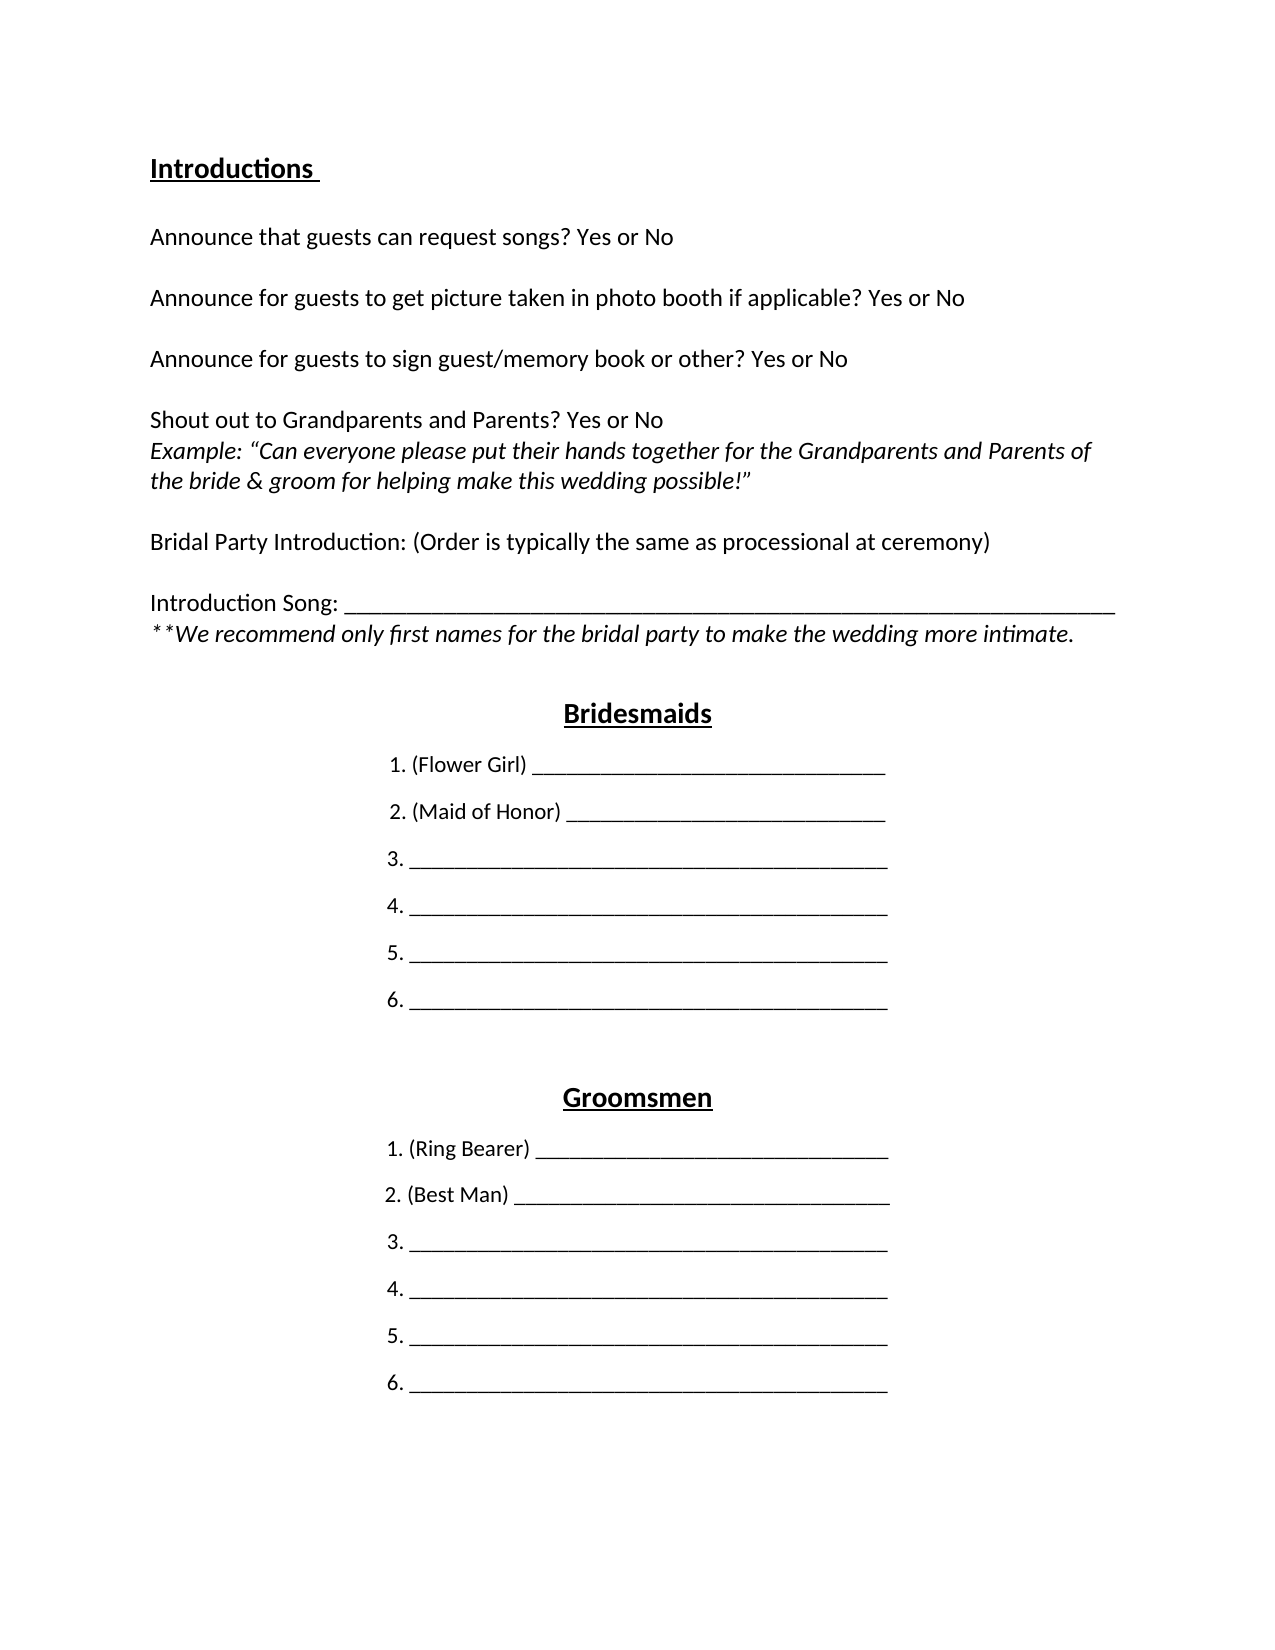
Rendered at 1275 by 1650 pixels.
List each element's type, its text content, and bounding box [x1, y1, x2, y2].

text 2. (Maid of Honor) ____________________________ [150, 797, 1125, 825]
text Introductions [150, 150, 1125, 186]
text 1. (Ring Bearer) _______________________________ [150, 1134, 1125, 1162]
text 2. (Best Man) _________________________________ [150, 1181, 1125, 1209]
text Bridal Party Introduction: (Order is typically the same as processional at ceremony) [150, 526, 1125, 557]
text Groomsmen [150, 1079, 1125, 1114]
text 6. __________________________________________ [150, 985, 1125, 1013]
text Announce for guests to sign guest/memory book or other? Yes or No [150, 343, 1125, 374]
text **We recommend only first names for the bridal party to make the wedding more intimate. [150, 618, 1125, 648]
text 5. __________________________________________ [150, 938, 1125, 966]
text Bridesmaids [150, 695, 1125, 731]
text Announce for guests to get picture taken in photo booth if applicable? Yes or No [150, 282, 1125, 313]
text 3. __________________________________________ [150, 844, 1125, 872]
text 3. __________________________________________ [150, 1227, 1125, 1256]
text 4. __________________________________________ [150, 891, 1125, 919]
text Shout out to Grandparents and Parents? Yes or No [150, 404, 1125, 435]
text 5. __________________________________________ [150, 1321, 1125, 1349]
text Introduction Song: ______________________________________________________________ [150, 587, 1125, 618]
text 4. __________________________________________ [150, 1274, 1125, 1302]
text Announce that guests can request songs? Yes or No [150, 221, 1125, 252]
text Example: “Can everyone please put their hands together for the Grandparents and Parents of the bride & groom for helping make this wedding possible!” [150, 435, 1125, 496]
text 1. (Flower Girl) _______________________________ [150, 751, 1125, 778]
text 6. __________________________________________ [150, 1368, 1125, 1396]
